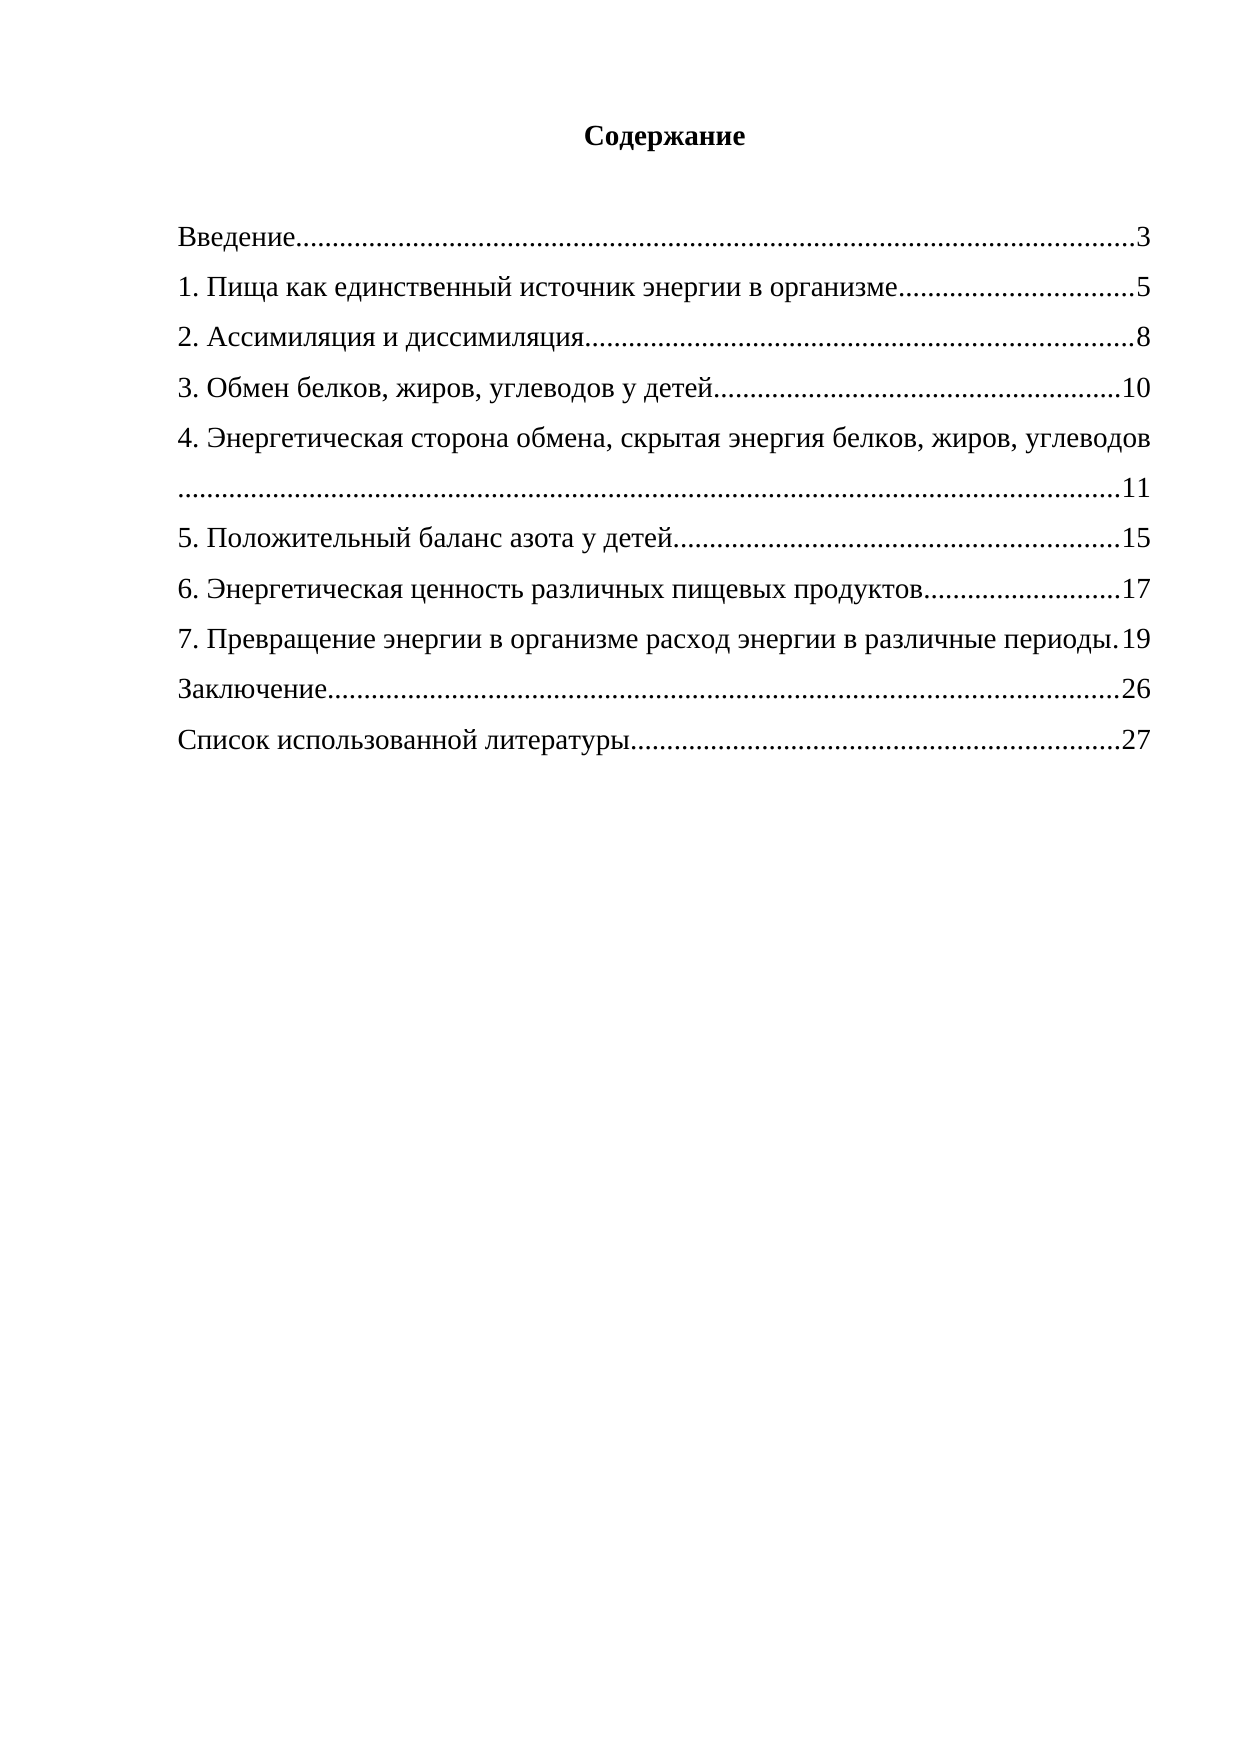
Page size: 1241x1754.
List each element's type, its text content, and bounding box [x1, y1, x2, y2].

text 5. Положительный баланс азота у детей 15 [177, 521, 1152, 554]
text 1. Пища как единственный источник энергии в организме 5 [177, 269, 1152, 303]
text 7. Превращение энергии в организме расход энергии в различные периоды 19 [177, 621, 1152, 655]
text Список использованной литературы 27 [177, 722, 1152, 755]
text 2. Ассимиляция и диссимиляция 8 [177, 319, 1152, 353]
text Содержание [177, 118, 1152, 152]
text Введение 3 [177, 219, 1152, 252]
text Заключение 26 [177, 672, 1152, 705]
text 3. Обмен белков, жиров, углеводов у детей 10 [177, 370, 1152, 403]
text 6. Энергетическая ценность различных пищевых продуктов 17 [177, 571, 1152, 604]
text 4. Энергетическая сторона обмена, скрытая энергия белков, жиров, углеводов 11 [177, 420, 1152, 504]
